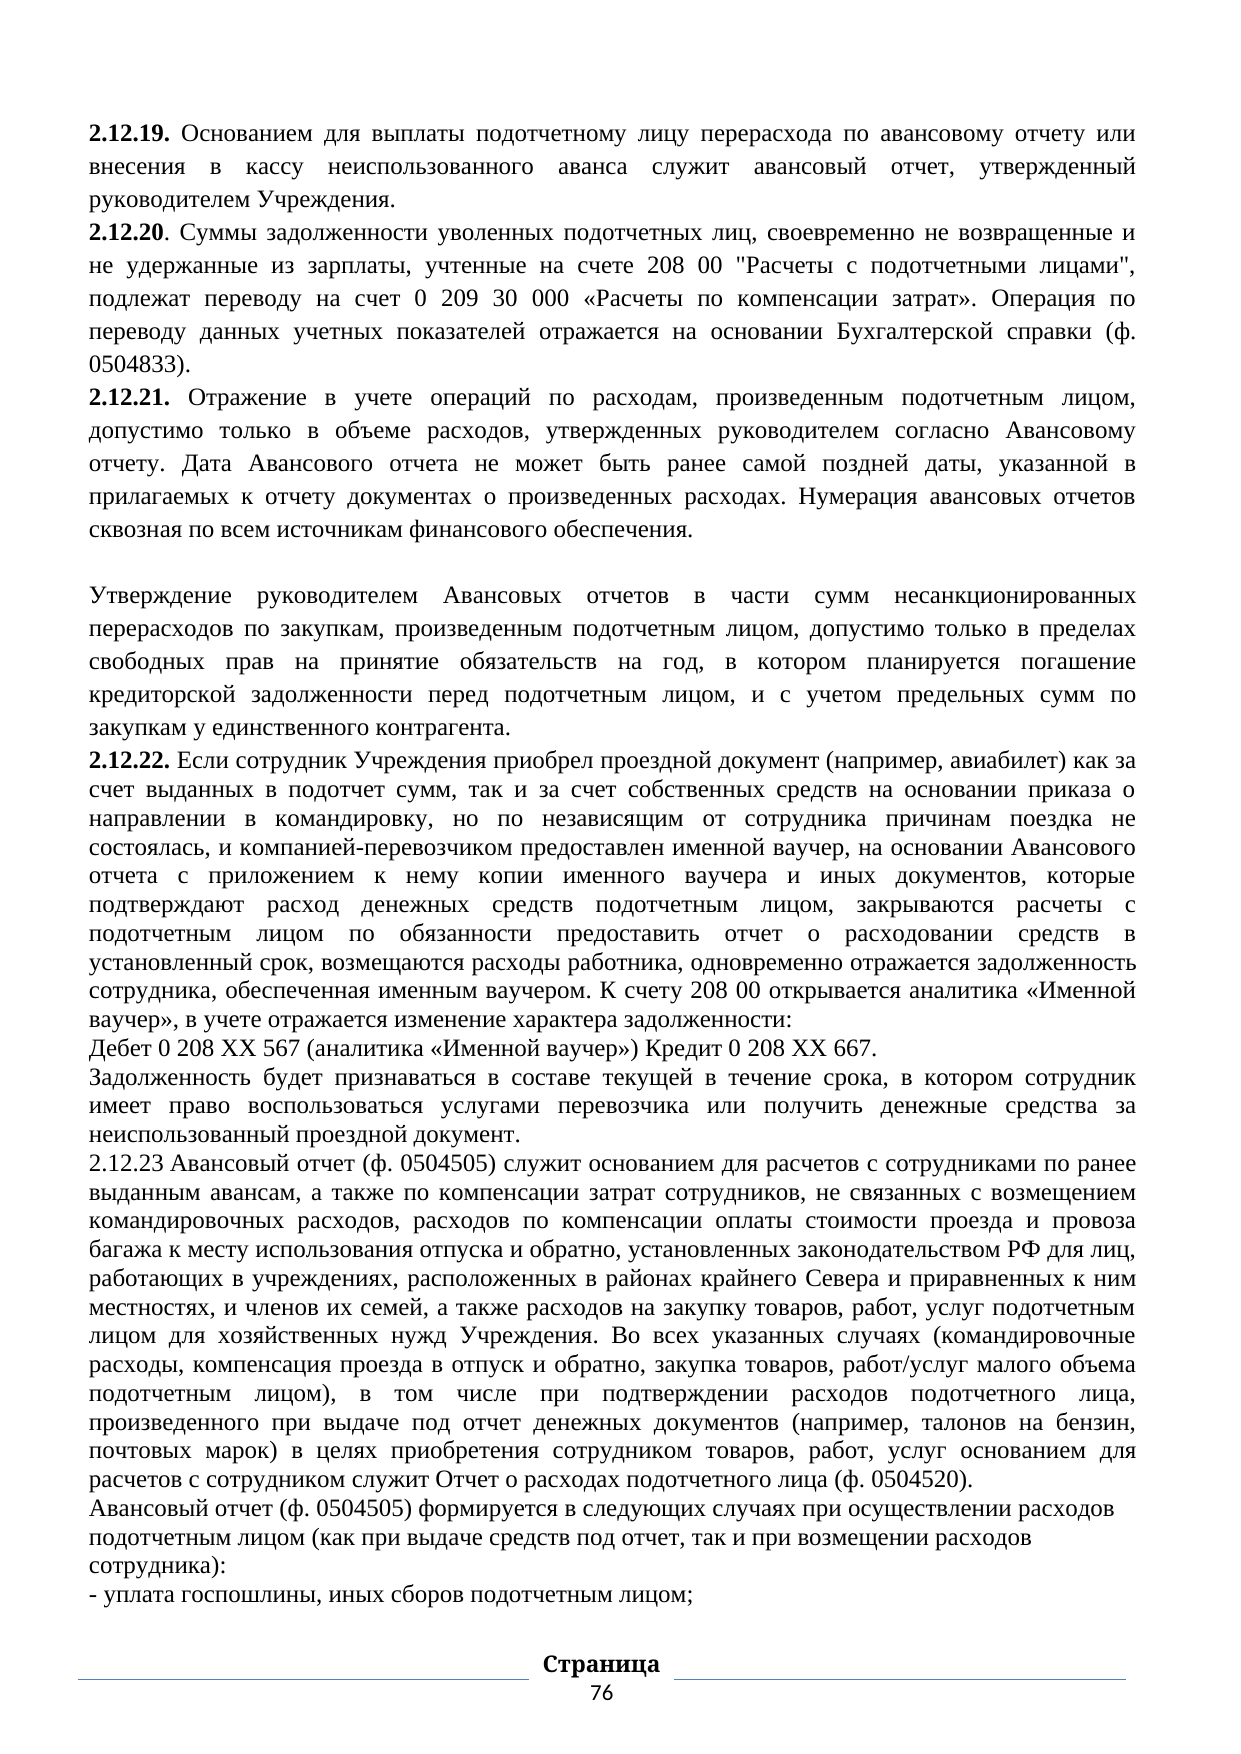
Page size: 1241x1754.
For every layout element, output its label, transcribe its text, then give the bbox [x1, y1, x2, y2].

text - уплата госпошлины, иных сборов подотчетным лицом; [89, 1579, 1137, 1608]
text 2.12.20. Суммы задолженности уволенных подотчетных лиц, своевременно не возвращенные и не удержанные из зарплаты, учтенные на счете 208 00 "Расчеты с подотчетными лицами", подлежат переводу на счет 0 209 30 000 «Расчеты по компенсации затрат». Операция по переводу данных учетных показателей отражается на основании Бухгалтерской справки (ф. 0504833). [89, 217, 1137, 378]
text 2.12.23 Авансовый отчет (ф. 0504505) служит основанием для расчетов с сотрудниками по ранее выданным авансам, а также по компенсации затрат сотрудников, не связанных с возмещением командировочных расходов, расходов по компенсации оплаты стоимости проезда и провоза багажа к месту использования отпуска и обратно, установленных законодательством РФ для лиц, работающих в учреждениях, расположенных в районах крайнего Севера и приравненных к ним местностях, и членов их семей, а также расходов на закупку товаров, работ, услуг подотчетным лицом для хозяйственных нужд Учреждения. Во всех указанных случаях (командировочные расходы, компенсация проезда в отпуск и обратно, закупка товаров, работ/услуг малого объема подотчетным лицом), в том числе при подтверждении расходов подотчетного лица, произведенного при выдаче под отчет денежных документов (например, талонов на бензин, почтовых марок) в целях приобретения сотрудником товаров, работ, услуг основанием для расчетов с сотрудником служит Отчет о расходах подотчетного лица (ф. 0504520). [89, 1148, 1137, 1493]
text 2.12.22. Если сотрудник Учреждения приобрел проездной документ (например, авиабилет) как за счет выданных в подотчет сумм, так и за счет собственных средств на основании приказа о направлении в командировку, но по независящим от сотрудника причинам поездка не состоялась, и компанией-перевозчиком предоставлен именной ваучер, на основании Авансового отчета с приложением к нему копии именного ваучера и иных документов, которые подтверждают расход денежных средств подотчетным лицом, закрываются расчеты с подотчетным лицом по обязанности предоставить отчет о расходовании средств в установленный срок, возмещаются расходы работника, одновременно отражается задолженность сотрудника, обеспеченная именным ваучером. К счету 208 00 открывается аналитика «Именной ваучер», в учете отражается изменение характера задолженности: [89, 746, 1137, 1033]
text Дебет 0 208 ХХ 567 (аналитика «Именной ваучер») Кредит 0 208 ХХ 667. [89, 1033, 1137, 1062]
text Задолженность будет признаваться в составе текущей в течение срока, в котором сотрудник имеет право воспользоваться услугами перевозчика или получить денежные средства за неиспользованный проездной документ. [89, 1062, 1137, 1148]
text 2.12.19. Основанием для выплаты подотчетному лицу перерасхода по авансовому отчету или внесения в кассу неиспользованного аванса служит авансовый отчет, утвержденный руководителем Учреждения. [89, 118, 1137, 213]
text 2.12.21. Отражение в учете операций по расходам, произведенным подотчетным лицом, допустимо только в объеме расходов, утвержденных руководителем согласно Авансовому отчету. Дата Авансового отчета не может быть ранее самой поздней даты, указанной в прилагаемых к отчету документах о произведенных расходах. Нумерация авансовых отчетов сквозная по всем источникам финансового обеспечения. [89, 382, 1137, 543]
text Авансовый отчет (ф. 0504505) формируется в следующих случаях при осуществлении расходов подотчетным лицом (как при выдаче средств под отчет, так и при возмещении расходов сотрудника): [89, 1493, 1137, 1579]
text Утверждение руководителем Авансовых отчетов в части сумм несанкционированных перерасходов по закупкам, произведенным подотчетным лицом, допустимо только в пределах свободных прав на принятие обязательств на год, в котором планируется погашение кредиторской задолженности перед подотчетным лицом, и с учетом предельных сумм по закупкам у единственного контрагента. [89, 580, 1137, 741]
